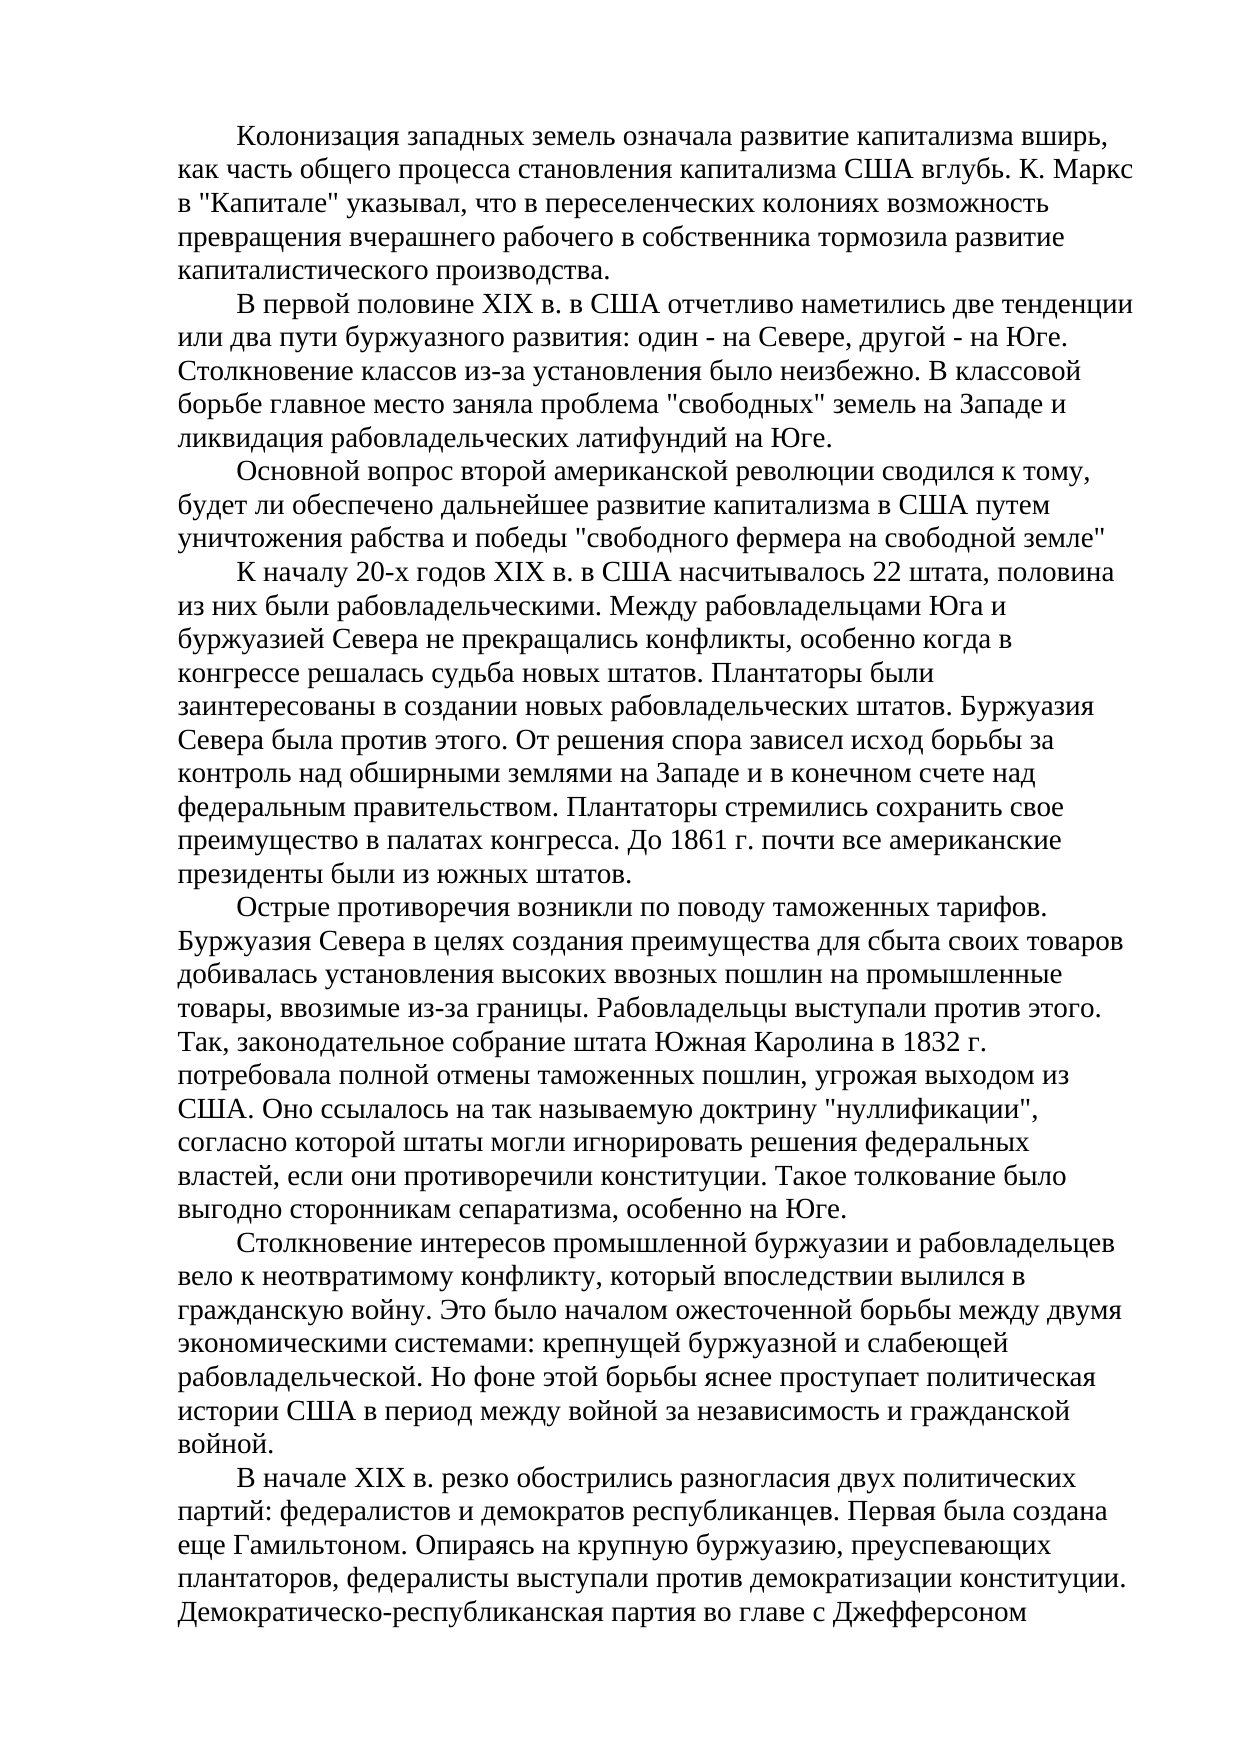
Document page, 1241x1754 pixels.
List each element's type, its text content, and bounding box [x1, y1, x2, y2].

text Основной вопрос второй американской революции сводился к тому, будет ли обеспечено дальнейшее развитие капитализма в США путем уничтожения рабства и победы "свободного фермера на свободной земле" [177, 453, 1137, 554]
text Острые противоречия возникли по поводу таможенных тарифов. Буржуазия Севера в целях создания преимущества для сбыта своих товаров добивалась установления высоких ввозных пошлин на промышленные товары, ввозимые из-за границы. Рабовладельцы выступали против этого. Так, законодательное собрание штата Южная Каролина в 1832 г. потребовала полной отмены таможенных пошлин, угрожая выходом из США. Оно ссылалось на так называемую доктрину "нуллификации", согласно которой штаты могли игнорировать решения федеральных властей, если они противоречили конституции. Такое толкование было выгодно сторонникам сепаратизма, особенно на Юге. [177, 889, 1137, 1225]
text Столкновение интересов промышленной буржуазии и рабовладельцев вело к неотвратимому конфликту, который впоследствии вылился в гражданскую войну. Это было началом ожесточенной борьбы между двумя экономическими системами: крепнущей буржуазной и слабеющей рабовладельческой. Но фоне этой борьбы яснее проступает политическая истории США в период между войной за независимость и гражданской войной. [177, 1225, 1137, 1460]
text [177, 1460, 1137, 1627]
text В первой половине XIX в. в США отчетливо наметились две тенденции или два пути буржуазного развития: один - на Севере, другой - на Юге. Столкновение классов из-за установления было неизбежно. В классовой борьбе главное место заняла проблема "свободных" земель на Западе и ликвидация рабовладельческих латифундий на Юге. [177, 286, 1137, 453]
text К началу 20-х годов XIX в. в США насчитывалось 22 штата, половина из них были рабовладельческими. Между рабовладельцами Юга и буржуазией Севера не прекращались конфликты, особенно когда в конгрессе решалась судьба новых штатов. Плантаторы были заинтересованы в создании новых рабовладельческих штатов. Буржуазия Севера была против этого. От решения спора зависел исход борьбы за контроль над обширными землями на Западе и в конечном счете над федеральным правительством. Плантаторы стремились сохранить свое преимущество в палатах конгресса. До 1861 г. почти все американские президенты были из южных штатов. [177, 554, 1137, 889]
text Колонизация западных земель означала развитие капитализма вширь, как часть общего процесса становления капитализма США вглубь. К. Маркс в "Капитале" указывал, что в переселенческих колониях возможность превращения вчерашнего рабочего в собственника тормозила развитие капиталистического производства. [177, 118, 1137, 286]
